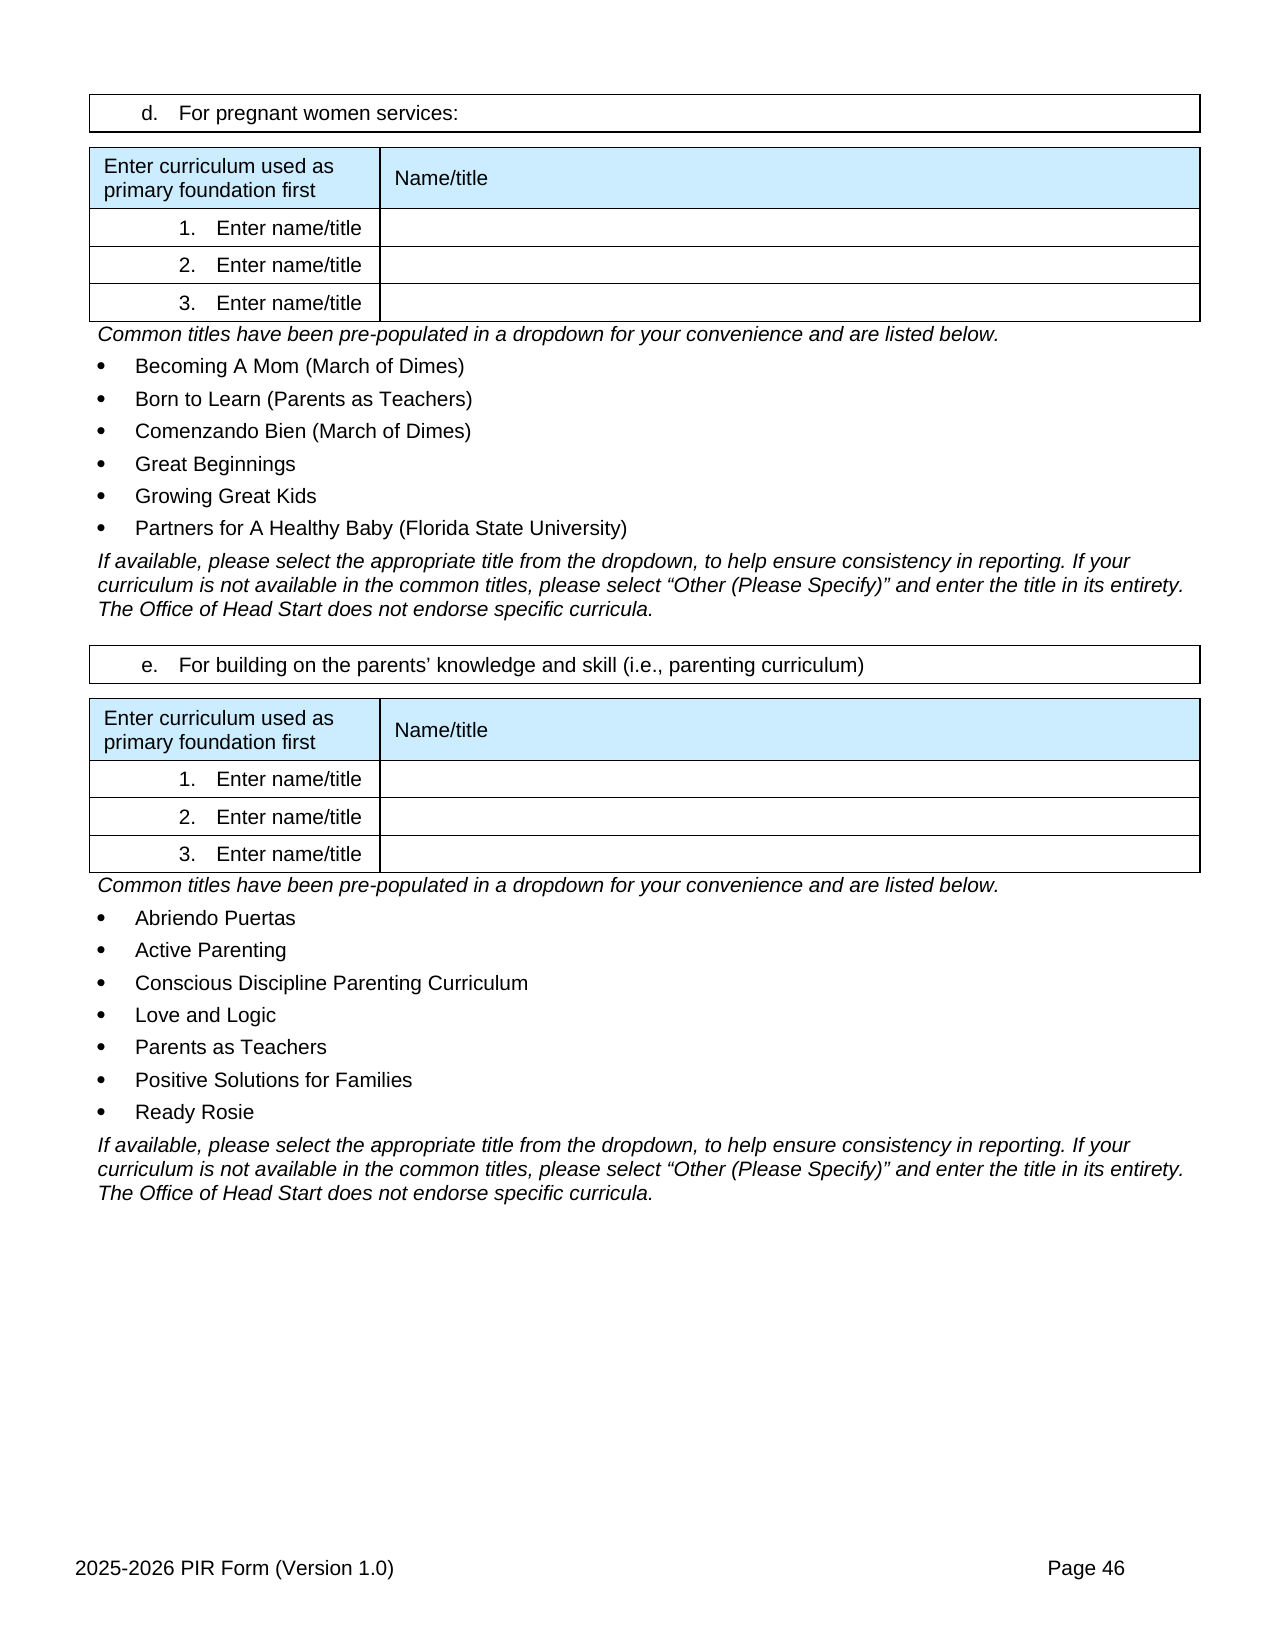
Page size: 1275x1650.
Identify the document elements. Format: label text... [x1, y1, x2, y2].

list Partners for A Healthy Baby (Florida State University) [97, 516, 1200, 540]
list Born to Learn (Parents as Teachers) [97, 387, 1200, 411]
table_header Name/title [381, 699, 1199, 760]
text If available, please select the appropriate title from the dropdown, to help ensure consistency in reporting. If your curriculum is not available in the common titles, please select “Other (Please Specify)” and enter the title in its entirety. The Office of Head Start does not endorse specific curricula. [97, 1132, 1200, 1204]
text Common titles have been pre-populated in a dropdown for your convenience and are listed below. [97, 322, 1200, 346]
table_header For building on the parents’ knowledge and skill (i.e., parenting curriculum) [90, 646, 1199, 683]
table_cell Enter name/title [90, 836, 379, 872]
table_cell [381, 284, 1199, 321]
list Love and Logic [97, 1003, 1200, 1027]
list Parents as Teachers [97, 1035, 1200, 1059]
list Becoming A Mom (March of Dimes) [97, 354, 1200, 378]
table_cell Enter name/title [90, 247, 379, 283]
table_cell [381, 209, 1199, 246]
table_header Enter curriculum used as primary foundation first [90, 699, 379, 760]
list Comenzando Bien (March of Dimes) [97, 419, 1200, 443]
table_cell [381, 761, 1199, 797]
list Positive Solutions for Families [97, 1068, 1200, 1092]
list Abriendo Puertas [97, 906, 1200, 930]
table_cell Enter name/title [90, 761, 379, 797]
table_header For pregnant women services: [90, 95, 1199, 131]
list Ready Rosie [97, 1100, 1200, 1124]
list Active Parenting [97, 938, 1200, 962]
list Growing Great Kids [97, 484, 1200, 508]
list Conscious Discipline Parenting Curriculum [97, 970, 1200, 994]
text If available, please select the appropriate title from the dropdown, to help ensure consistency in reporting. If your curriculum is not available in the common titles, please select “Other (Please Specify)” and enter the title in its entirety. The Office of Head Start does not endorse specific curricula. [97, 548, 1200, 620]
table_cell [381, 798, 1199, 835]
table_cell Enter name/title [90, 284, 379, 321]
table_cell [381, 836, 1199, 872]
table_header Name/title [381, 148, 1199, 208]
text Common titles have been pre-populated in a dropdown for your convenience and are listed below. [97, 873, 1200, 897]
table_cell Enter name/title [90, 798, 379, 835]
list Great Beginnings [97, 451, 1200, 475]
table_cell Enter name/title [90, 209, 379, 246]
table_cell [381, 247, 1199, 283]
table_header Enter curriculum used as primary foundation first [90, 148, 379, 208]
